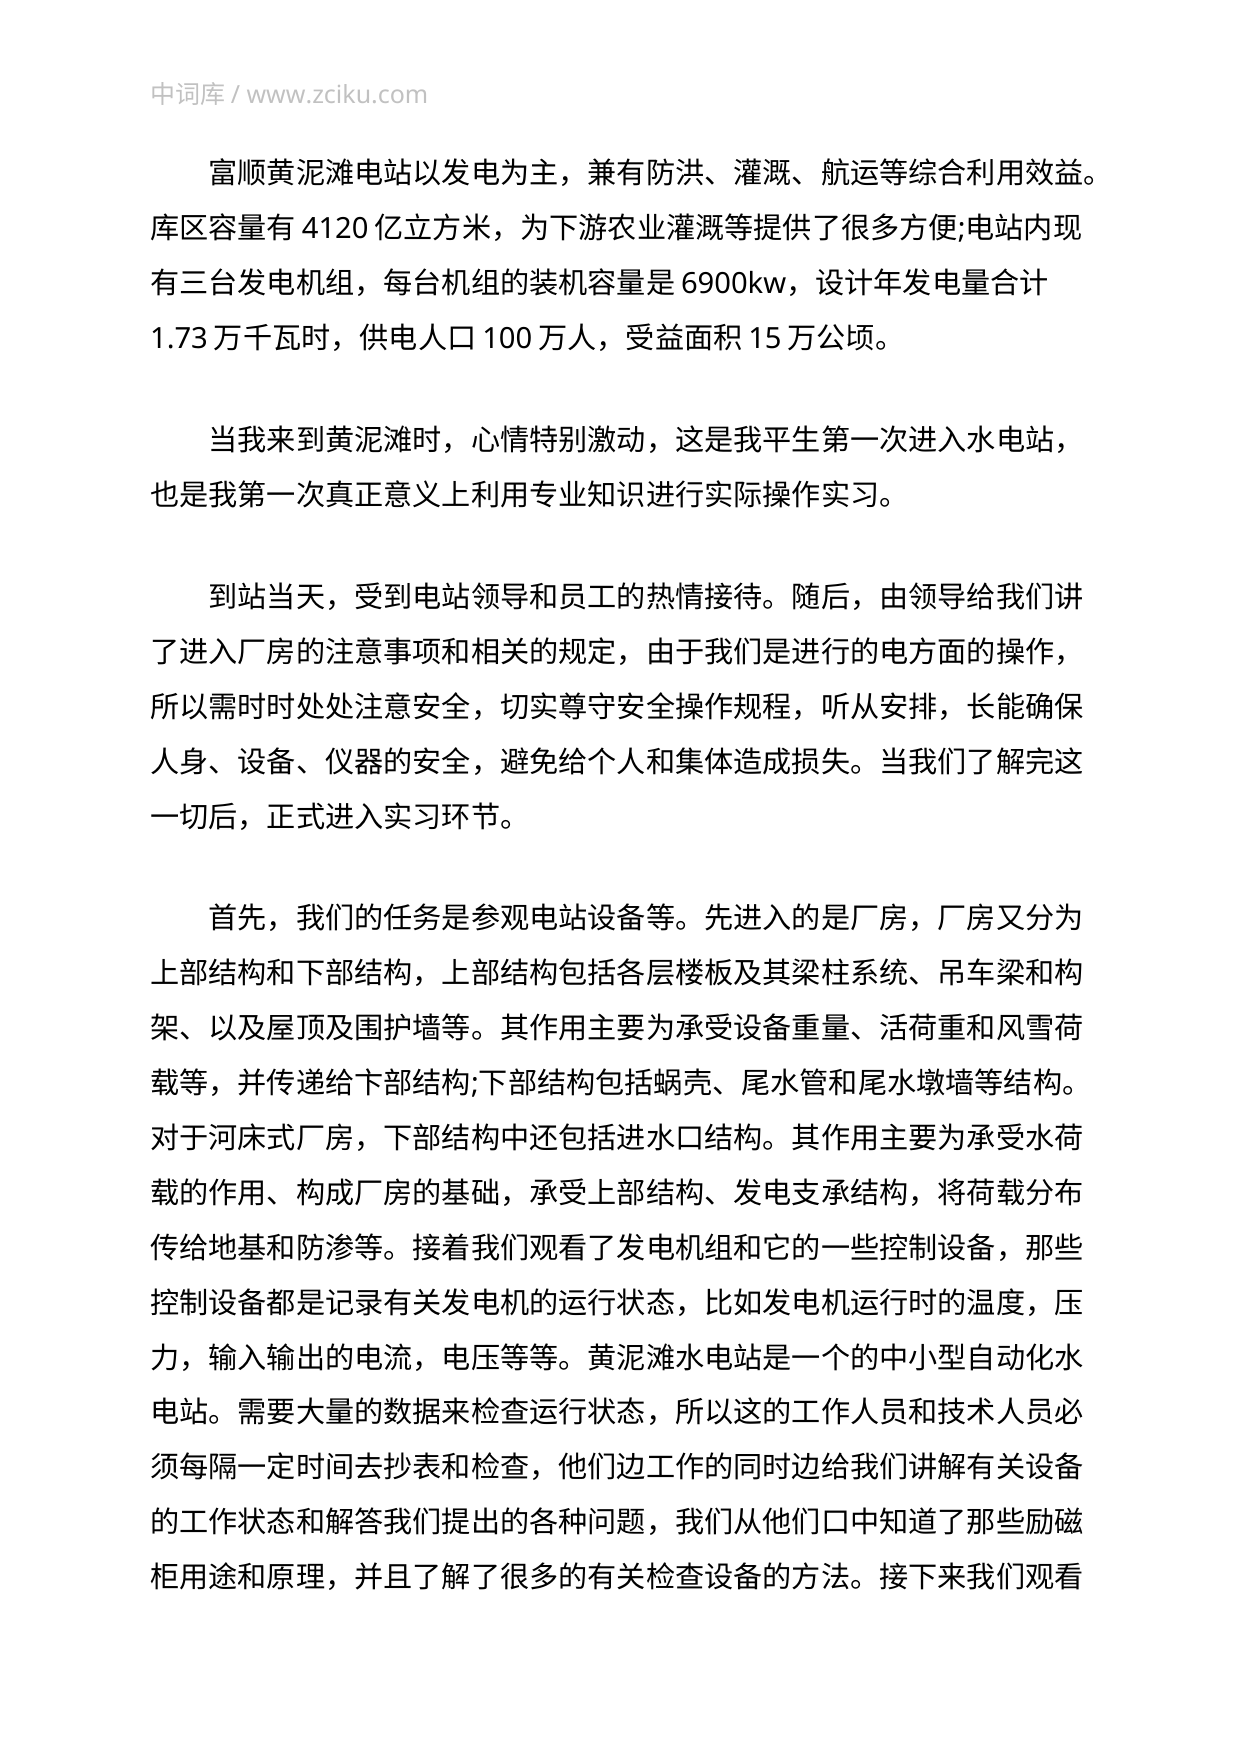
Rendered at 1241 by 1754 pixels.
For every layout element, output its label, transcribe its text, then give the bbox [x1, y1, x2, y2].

text 到站当天，受到电站领导和员工的热情接待。随后，由领导给我们讲了进入厂房的注意事项和相关的规定，由于我们是进行的电方面的操作，所以需时时处处注意安全，切实尊守安全操作规程，听从安排，长能确保人身、设备、仪器的安全，避免给个人和集体造成损失。当我们了解完这一切后，正式进入实习环节。 [150, 573, 1090, 835]
text 当我来到黄泥滩时，心情特别激动，这是我平生第一次进入水电站，也是我第一次真正意义上利用专业知识进行实际操作实习。 [150, 417, 1090, 514]
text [150, 895, 1090, 1596]
text 富顺黄泥滩电站以发电为主，兼有防洪、灌溉、航运等综合利用效益。库区容量有4120亿立方米，为下游农业灌溉等提供了很多方便;电站内现有三台发电机组，每台机组的装机容量是6900kw，设计年发电量合计1.73万千瓦时，供电人口100万人，受益面积15万公顷。 [150, 150, 1090, 357]
